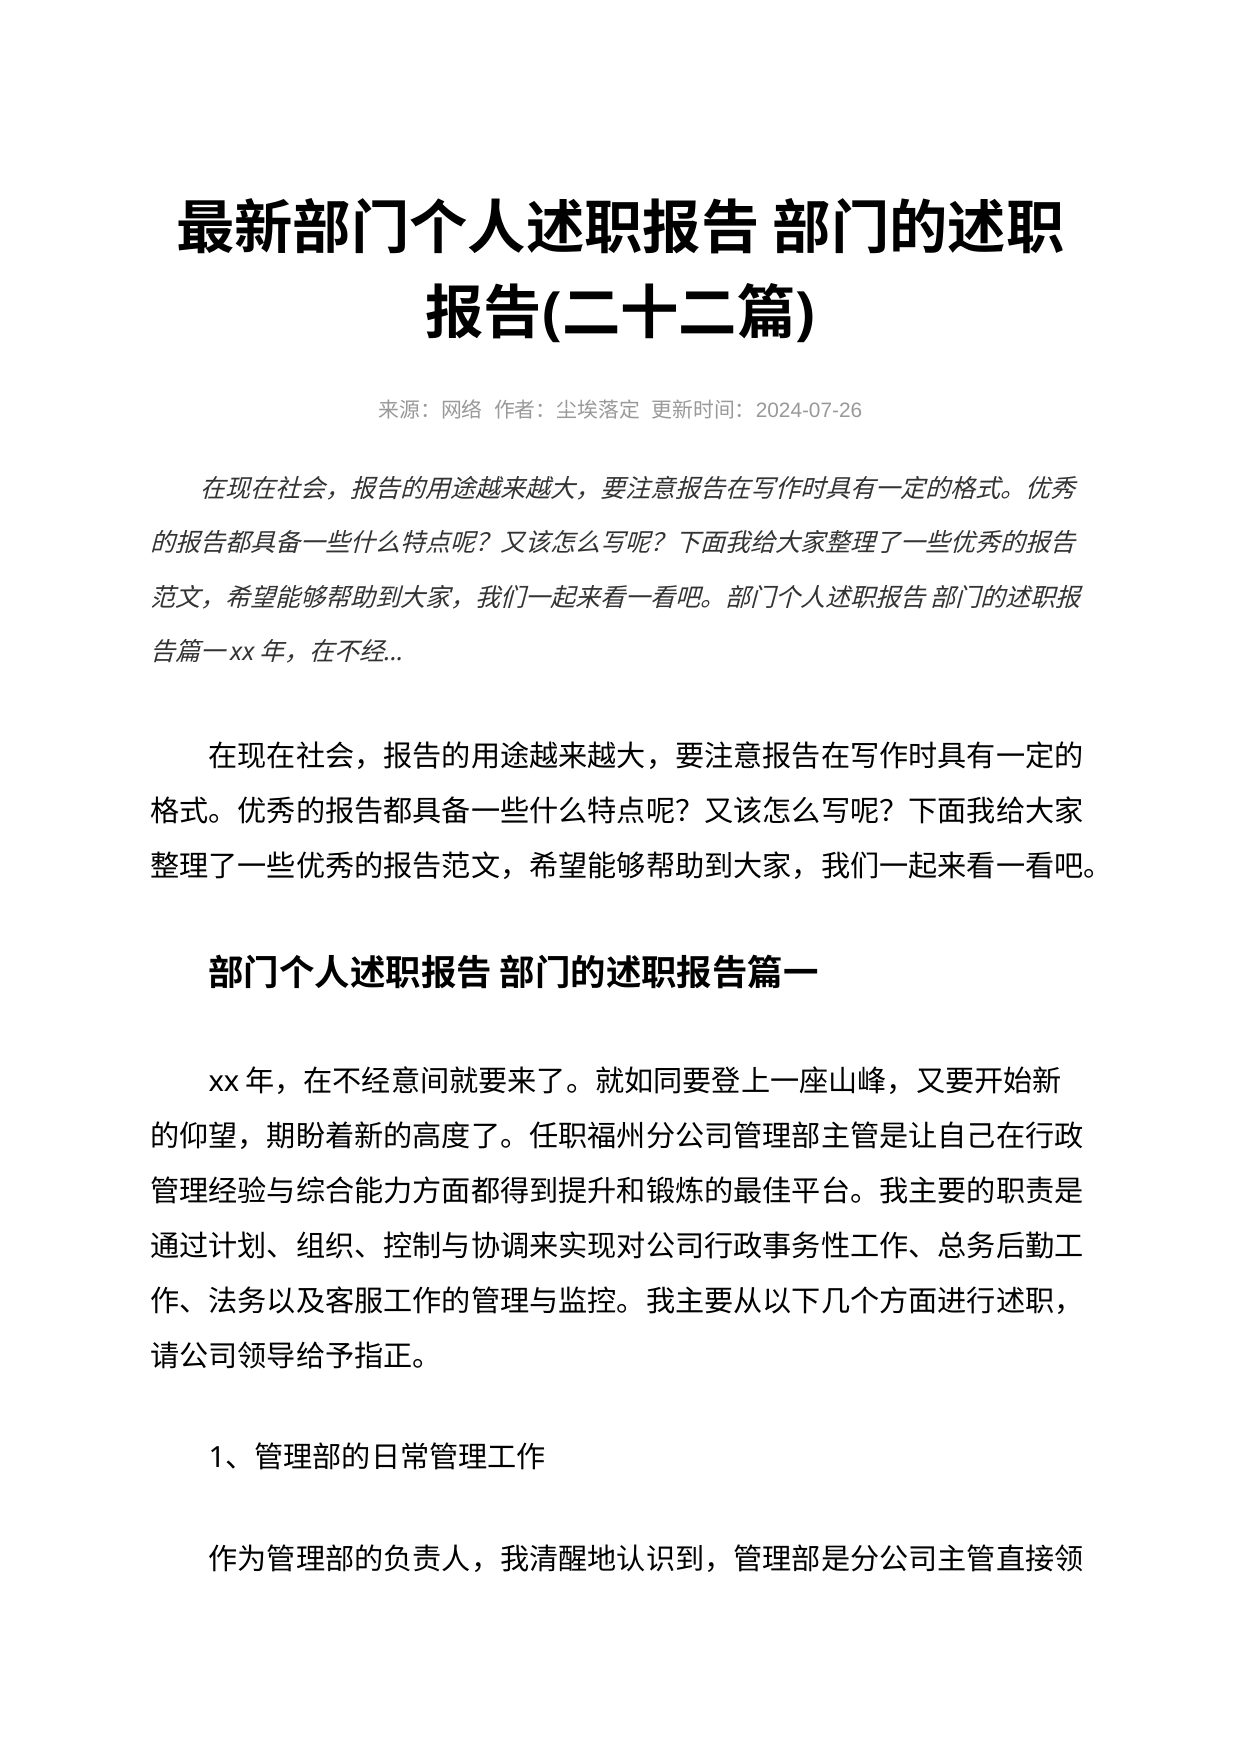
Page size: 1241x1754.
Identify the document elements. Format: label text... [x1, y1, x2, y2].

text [150, 1536, 1090, 1578]
text 来源：网络 作者：尘埃落定 更新时间：2024-07-26 [150, 397, 1090, 421]
text 1、管理部的日常管理工作 [150, 1434, 1090, 1476]
text 在现在社会，报告的用途越来越大，要注意报告在写作时具有一定的格式。优秀的报告都具备一些什么特点呢？又该怎么写呢？下面我给大家整理了一些优秀的报告范文，希望能够帮助到大家，我们一起来看一看吧。部门个人述职报告 部门的述职报告篇一xx年，在不经... [150, 468, 1090, 668]
text 在现在社会，报告的用途越来越大，要注意报告在写作时具有一定的格式。优秀的报告都具备一些什么特点呢？又该怎么写呢？下面我给大家整理了一些优秀的报告范文，希望能够帮助到大家，我们一起来看一看吧。 [150, 733, 1090, 885]
text xx年，在不经意间就要来了。就如同要登上一座山峰，又要开始新的仰望，期盼着新的高度了。任职福州分公司管理部主管是让自己在行政管理经验与综合能力方面都得到提升和锻炼的最佳平台。我主要的职责是通过计划、组织、控制与协调来实现对公司行政事务性工作、总务后勤工作、法务以及客服工作的管理与监控。我主要从以下几个方面进行述职，请公司领导给予指正。 [150, 1058, 1090, 1374]
text 部门个人述职报告 部门的述职报告篇一 [150, 944, 1090, 995]
subtitle 最新部门个人述职报告 部门的述职报告(二十二篇) [150, 181, 1090, 351]
